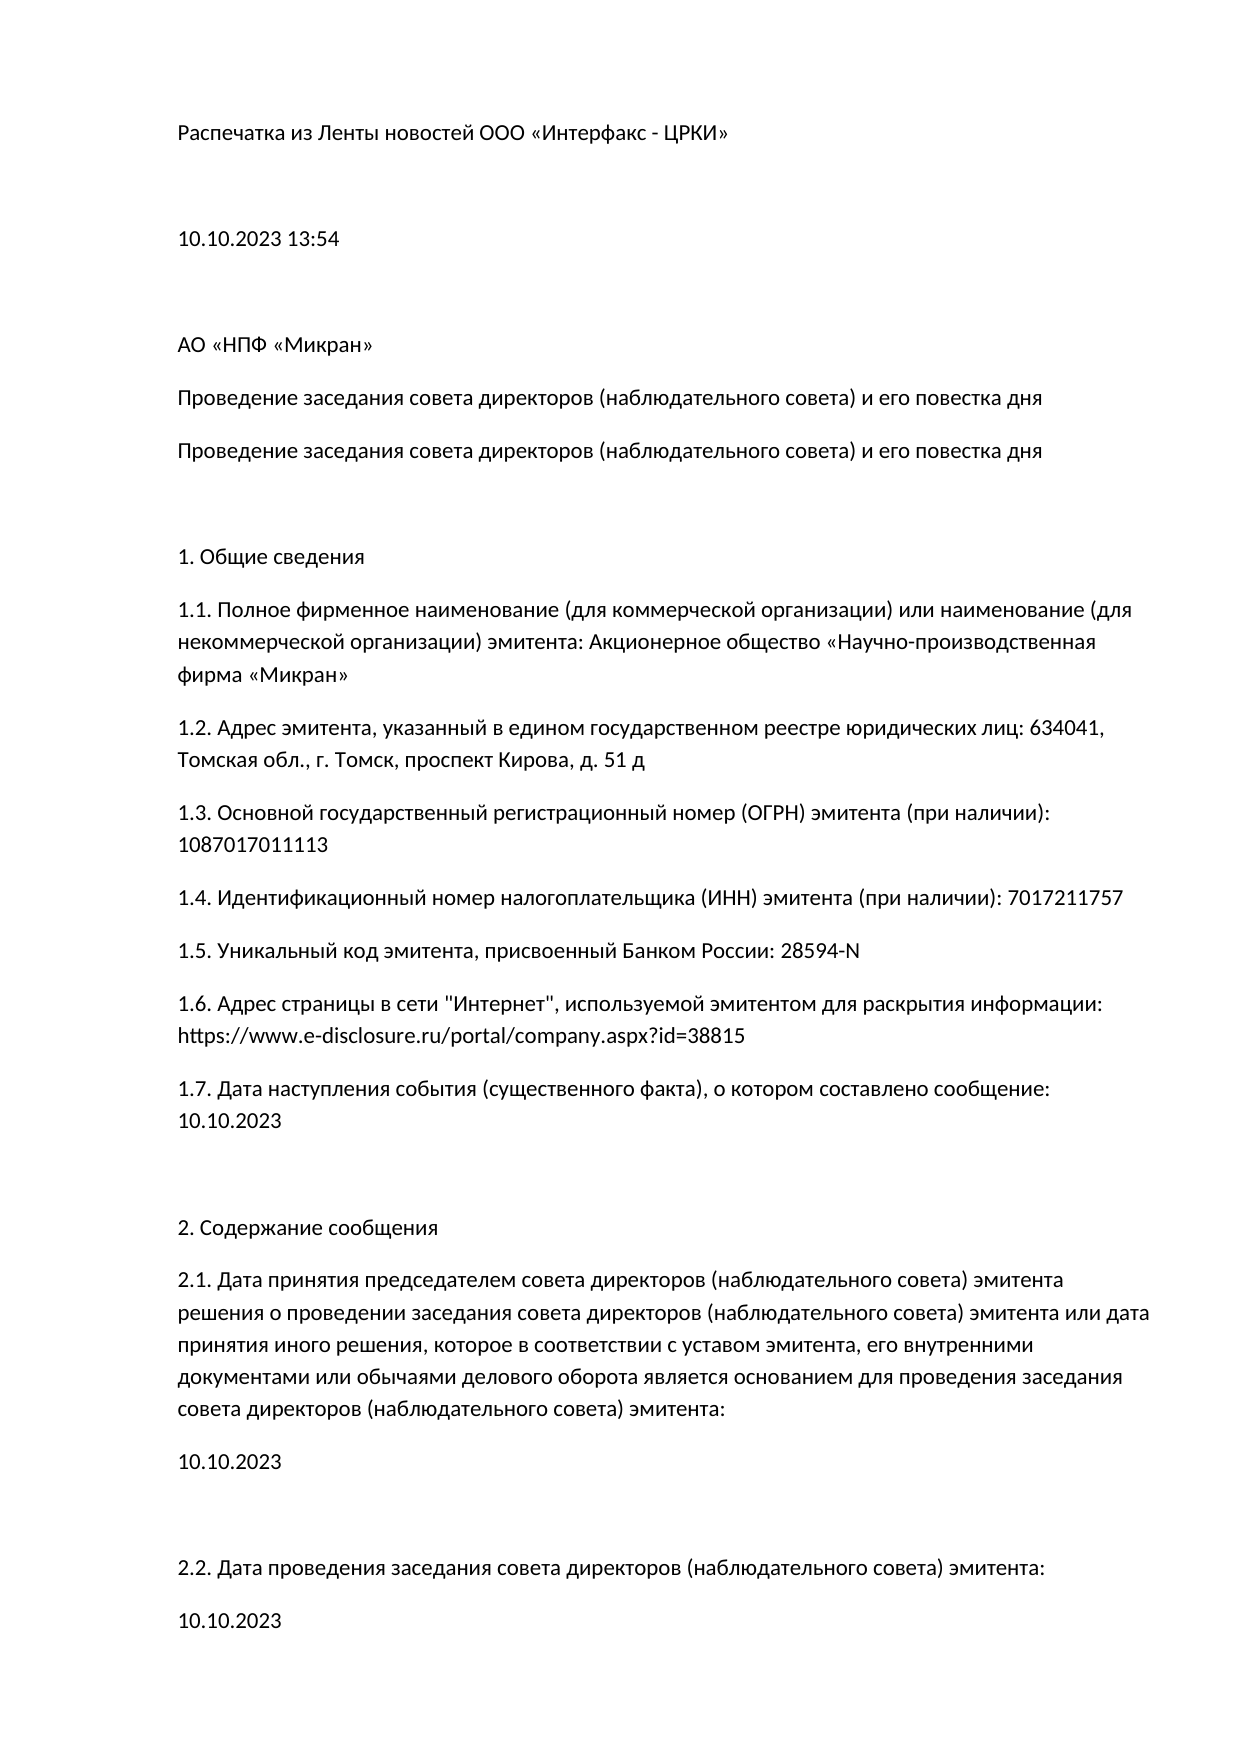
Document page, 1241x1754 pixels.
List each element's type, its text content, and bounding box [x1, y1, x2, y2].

text 1.5. Уникальный код эмитента, присвоенный Банком России: 28594-N [177, 936, 1152, 964]
text 2.1. Дата принятия председателем совета директоров (наблюдательного совета) эмитента решения о проведении заседания совета директоров (наблюдательного совета) эмитента или дата принятия иного решения, которое в соответствии с уставом эмитента, его внутренними документами или обычаями делового оборота является основанием для проведения заседания совета директоров (наблюдательного совета) эмитента: [177, 1266, 1152, 1422]
text 2.2. Дата проведения заседания совета директоров (наблюдательного совета) эмитента: [177, 1553, 1152, 1581]
text 10.10.2023 13:54 [177, 224, 1152, 252]
text 1. Общие сведения [177, 542, 1152, 570]
text 1.6. Адрес страницы в сети "Интернет", используемой эмитентом для раскрытия информации: https://www.e-disclosure.ru/portal/company.aspx?id=38815 [177, 989, 1152, 1049]
text Распечатка из Ленты новостей ООО «Интерфакс - ЦРКИ» [177, 118, 1152, 146]
text 1.4. Идентификационный номер налогоплательщика (ИНН) эмитента (при наличии): 7017211757 [177, 883, 1152, 911]
text 1.1. Полное фирменное наименование (для коммерческой организации) или наименование (для некоммерческой организации) эмитента: Акционерное общество «Научно-производственная фирма «Микран» [177, 595, 1152, 688]
text 1.2. Адрес эмитента, указанный в едином государственном реестре юридических лиц: 634041, Томская обл., г. Томск, проспект Кирова, д. 51 д [177, 713, 1152, 773]
text 1.3. Основной государственный регистрационный номер (ОГРН) эмитента (при наличии): 1087017011113 [177, 798, 1152, 858]
text Проведение заседания совета директоров (наблюдательного совета) и его повестка дня [177, 383, 1152, 411]
text 1.7. Дата наступления события (существенного факта), о котором составлено сообщение: 10.10.2023 [177, 1074, 1152, 1134]
text 10.10.2023 [177, 1606, 1152, 1634]
text АО «НПФ «Микран» [177, 330, 1152, 358]
text 2. Содержание сообщения [177, 1213, 1152, 1241]
text Проведение заседания совета директоров (наблюдательного совета) и его повестка дня [177, 436, 1152, 464]
text 10.10.2023 [177, 1447, 1152, 1475]
